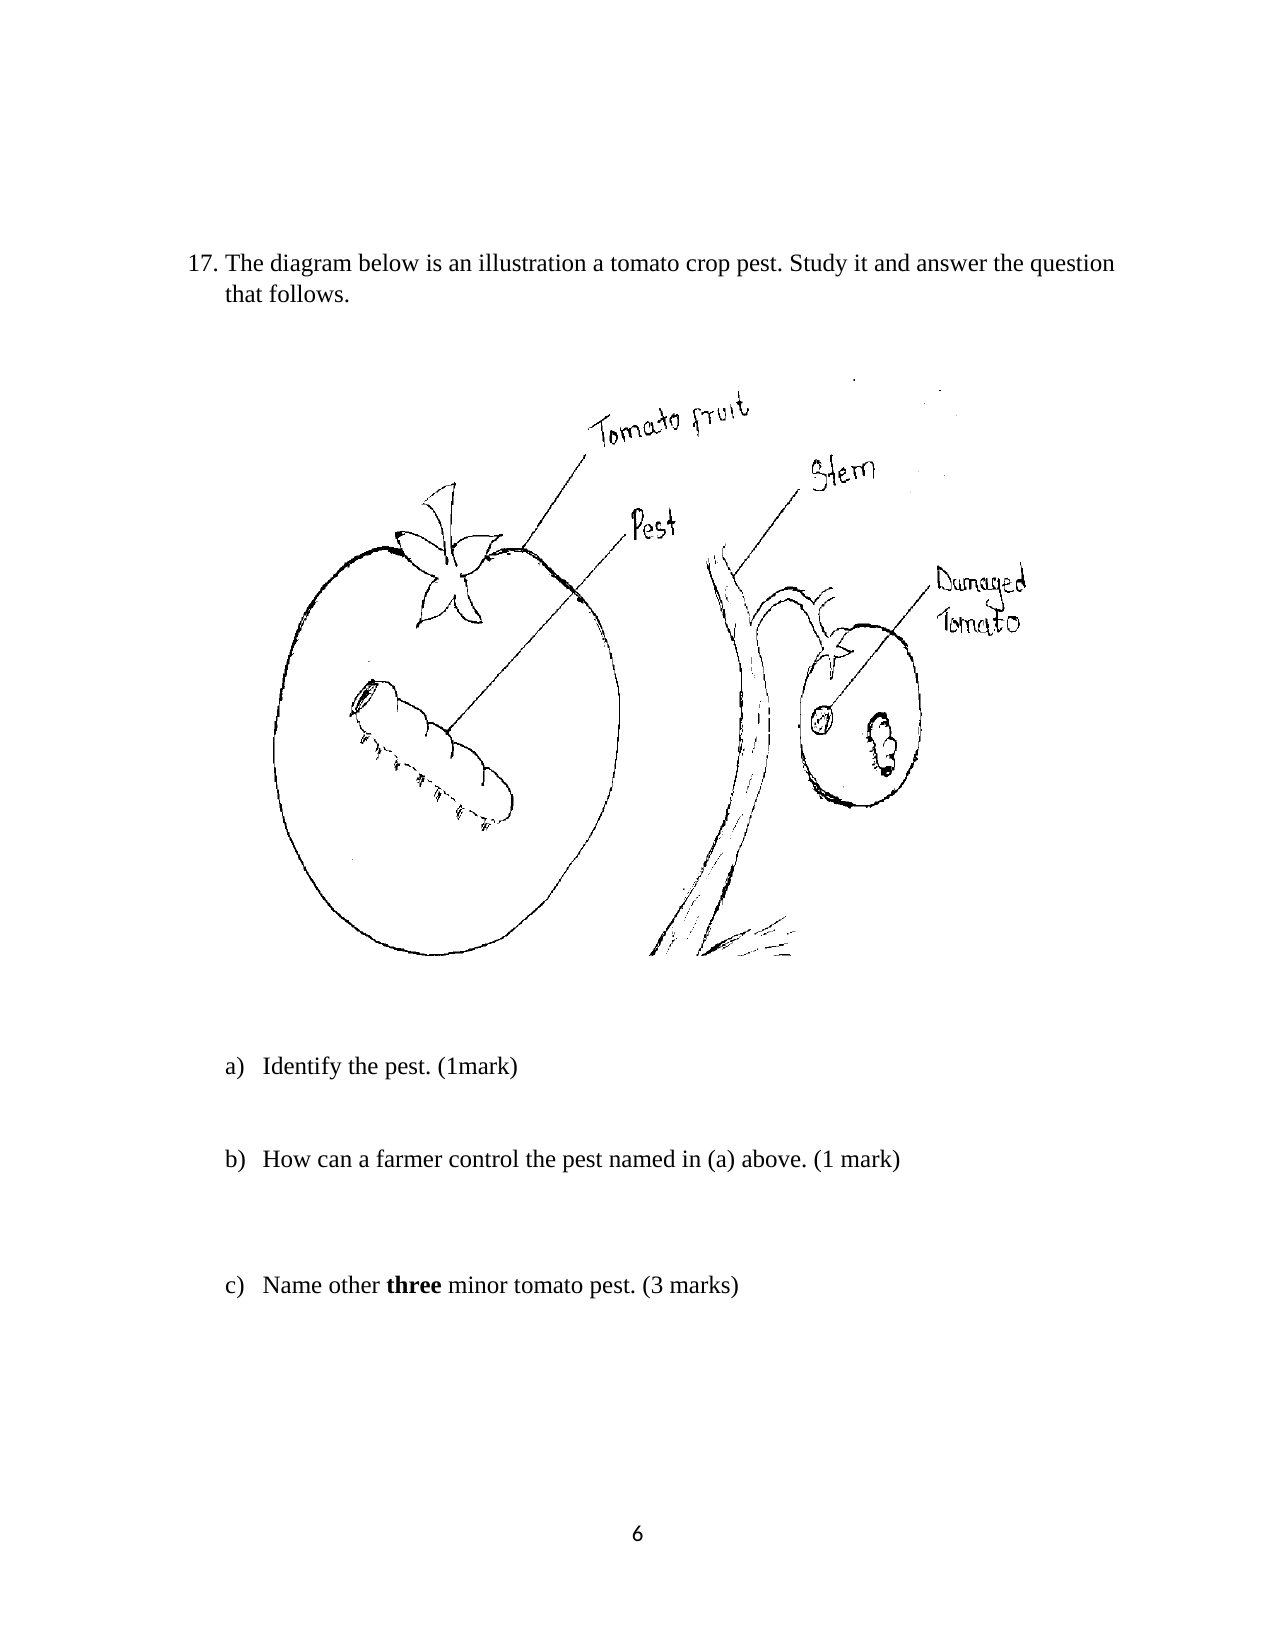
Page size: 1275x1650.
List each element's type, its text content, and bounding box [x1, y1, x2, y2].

list Identify the pest. (1mark) [225, 1051, 1125, 1080]
list Name other three minor tomato pest. (3 marks) [225, 1271, 1125, 1299]
list The diagram below is an illustration a tomato crop pest. Study it and answer the question that follows. [187, 248, 1125, 308]
list How can a farmer control the pest named in (a) above. (1 mark) [225, 1144, 1125, 1173]
